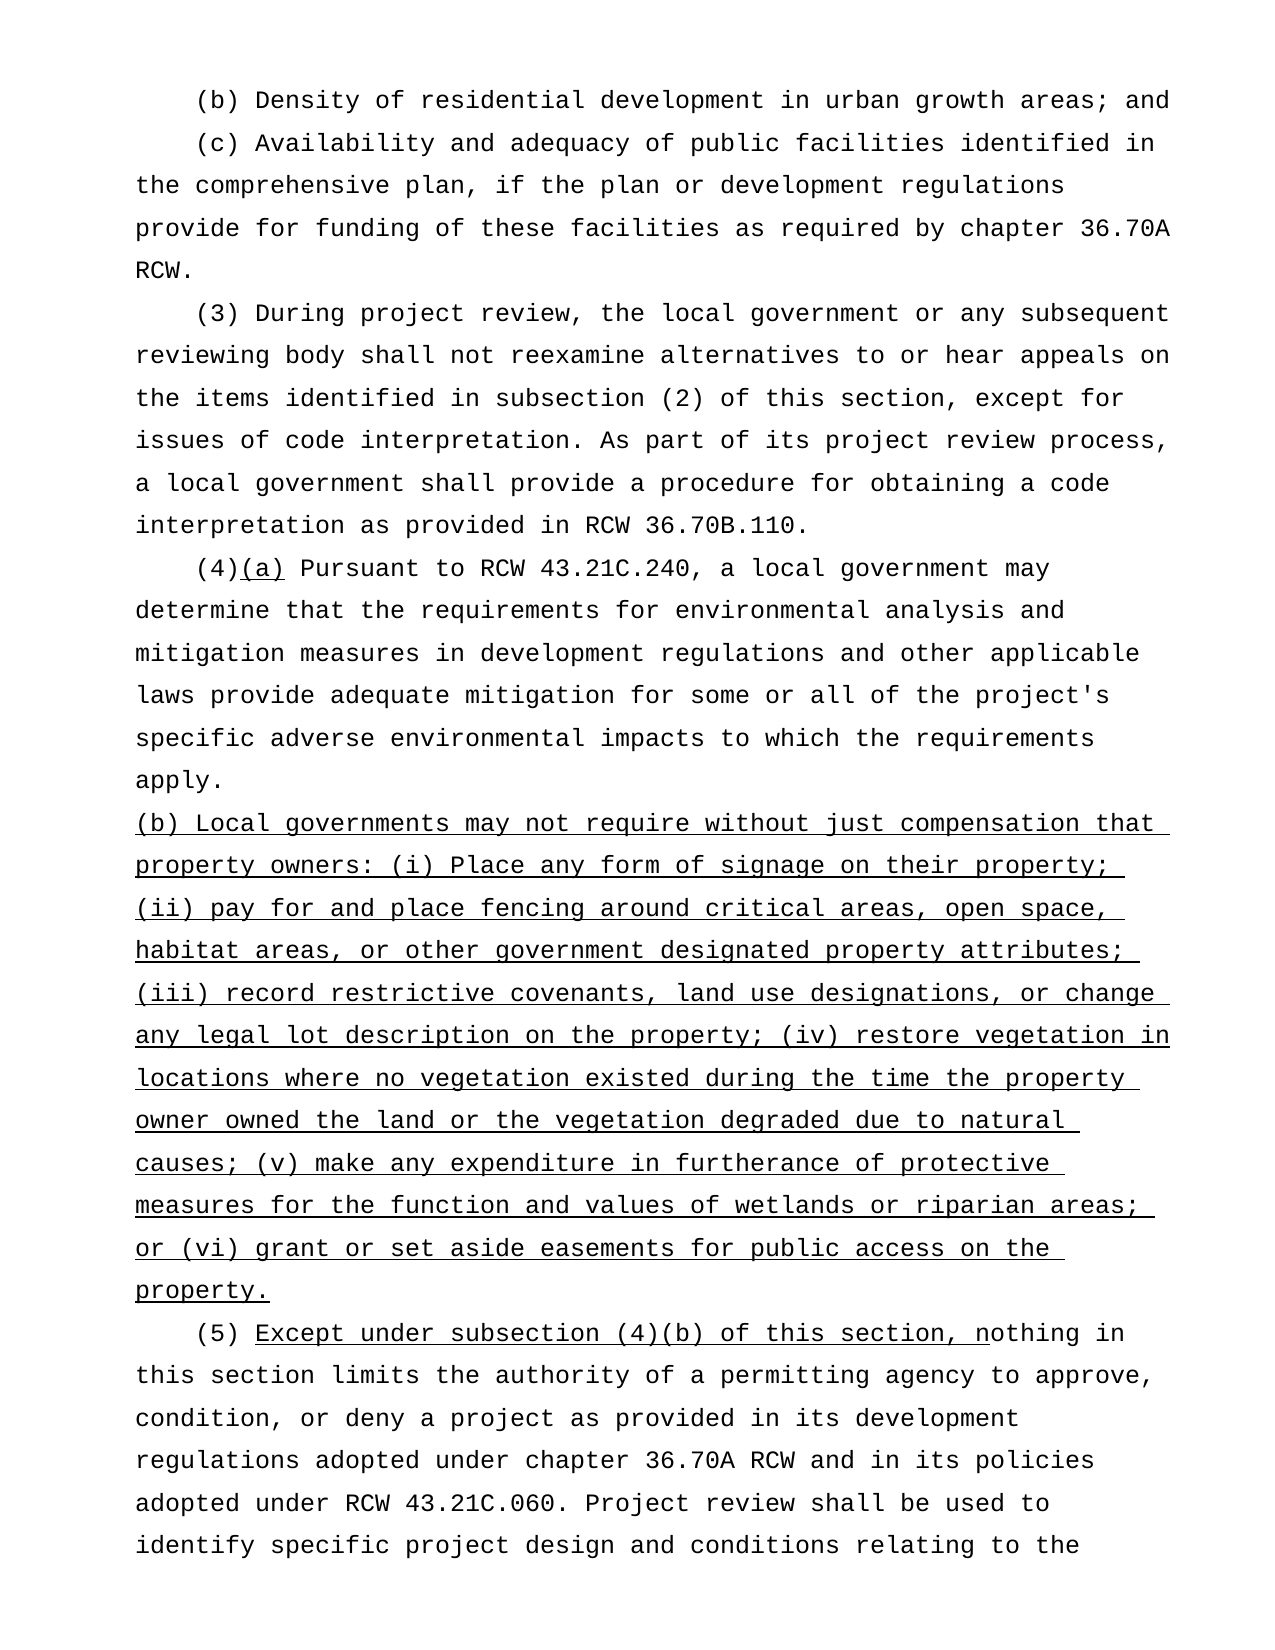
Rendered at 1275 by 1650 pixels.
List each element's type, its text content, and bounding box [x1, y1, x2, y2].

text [135, 1307, 1170, 1562]
text (b) Local governments may not require without just compensation that property owners: (i) Place any form of signage on their property; (ii) pay for and place fencing around critical areas, open space, habitat areas, or other government designated property attributes; (iii) record restrictive covenants, land use designations, or change any legal lot description on the property; (iv) restore vegetation in locations where no vegetation existed during the time the property owner owned the land or the vegetation degraded due to natural causes; (v) make any expenditure in furtherance of protective measures for the function and values of wetlands or riparian areas; or (vi) grant or set aside easements for public access on the property. [135, 835, 1170, 1004]
text (b) Local governments may not require without just compensation that property owners: (i) Place any form of signage on their property; (ii) pay for and place fencing around critical areas, open space, habitat areas, or other government designated property attributes; (iii) record restrictive covenants, land use designations, or change any legal lot description on the property; (iv) restore vegetation in locations where no vegetation existed during the time the property owner owned the land or the vegetation degraded due to natural causes; (v) make any expenditure in furtherance of protective measures for the function and values of wetlands or riparian areas; or (vi) grant or set aside easements for public access on the property. [135, 1048, 1170, 1307]
text (3) During project review, the local government or any subsequent reviewing body shall not reexamine alternatives to or hear appeals on the items identified in subsection (2) of this section, except for issues of code interpretation. As part of its project review process, a local government shall provide a procedure for obtaining a code interpretation as provided in RCW 36.70B.110. [135, 287, 1170, 542]
text (c) Availability and adequacy of public facilities identified in the comprehensive plan, if the plan or development regulations provide for funding of these facilities as required by chapter 36.70A RCW. [135, 117, 1170, 287]
text (4)(a) Pursuant to RCW 43.21C.240, a local government may determine that the requirements for environmental analysis and mitigation measures in development regulations and other applicable laws provide adequate mitigation for some or all of the project's specific adverse environmental impacts to which the requirements apply. [135, 542, 1170, 797]
text (b) Density of residential development in urban growth areas; and [135, 75, 1170, 117]
